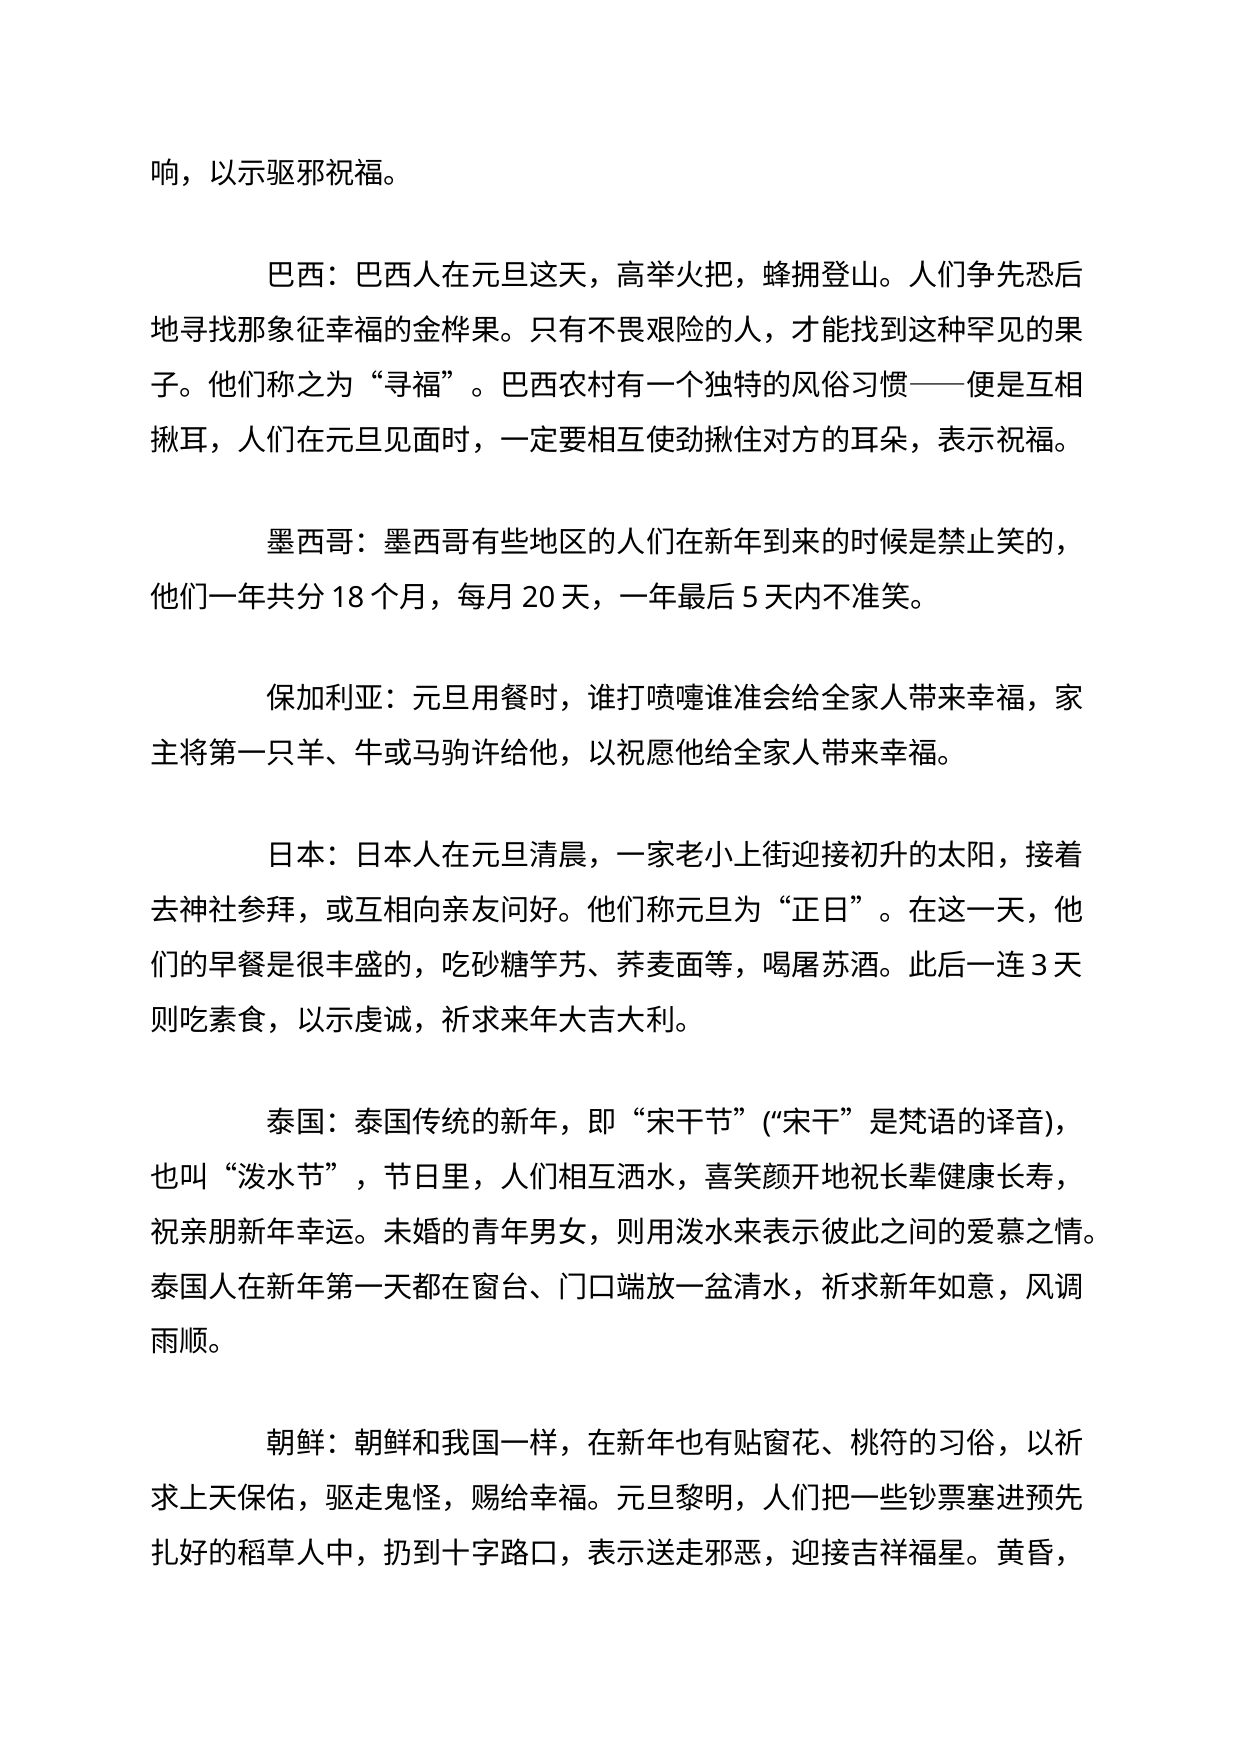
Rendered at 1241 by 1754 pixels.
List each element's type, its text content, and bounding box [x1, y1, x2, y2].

text 巴西：巴西人在元旦这天，高举火把，蜂拥登山。人们争先恐后地寻找那象征幸福的金桦果。只有不畏艰险的人，才能找到这种罕见的果子。他们称之为“寻福”。巴西农村有一个独特的风俗习惯——便是互相揪耳，人们在元旦见面时，一定要相互使劲揪住对方的耳朵，表示祝福。 [150, 252, 1090, 459]
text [150, 1420, 1090, 1572]
text 墨西哥：墨西哥有些地区的人们在新年到来的时候是禁止笑的，他们一年共分18个月，每月20天，一年最后5天内不准笑。 [150, 518, 1090, 616]
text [150, 150, 1090, 192]
text 日本：日本人在元旦清晨，一家老小上街迎接初升的太阳，接着去神社参拜，或互相向亲友问好。他们称元旦为“正日”。在这一天，他们的早餐是很丰盛的，吃砂糖竽艿、荞麦面等，喝屠苏酒。此后一连3天则吃素食，以示虔诚，祈求来年大吉大利。 [150, 832, 1090, 1039]
text 保加利亚：元旦用餐时，谁打喷嚏谁准会给全家人带来幸福，家主将第一只羊、牛或马驹许给他，以祝愿他给全家人带来幸福。 [150, 675, 1090, 772]
text 泰国：泰国传统的新年，即“宋干节”(“宋干”是梵语的译音)，也叫“泼水节”，节日里，人们相互洒水，喜笑颜开地祝长辈健康长寿，祝亲朋新年幸运。未婚的青年男女，则用泼水来表示彼此之间的爱慕之情。泰国人在新年第一天都在窗台、门口端放一盆清水，祈求新年如意，风调雨顺。 [150, 1098, 1090, 1360]
